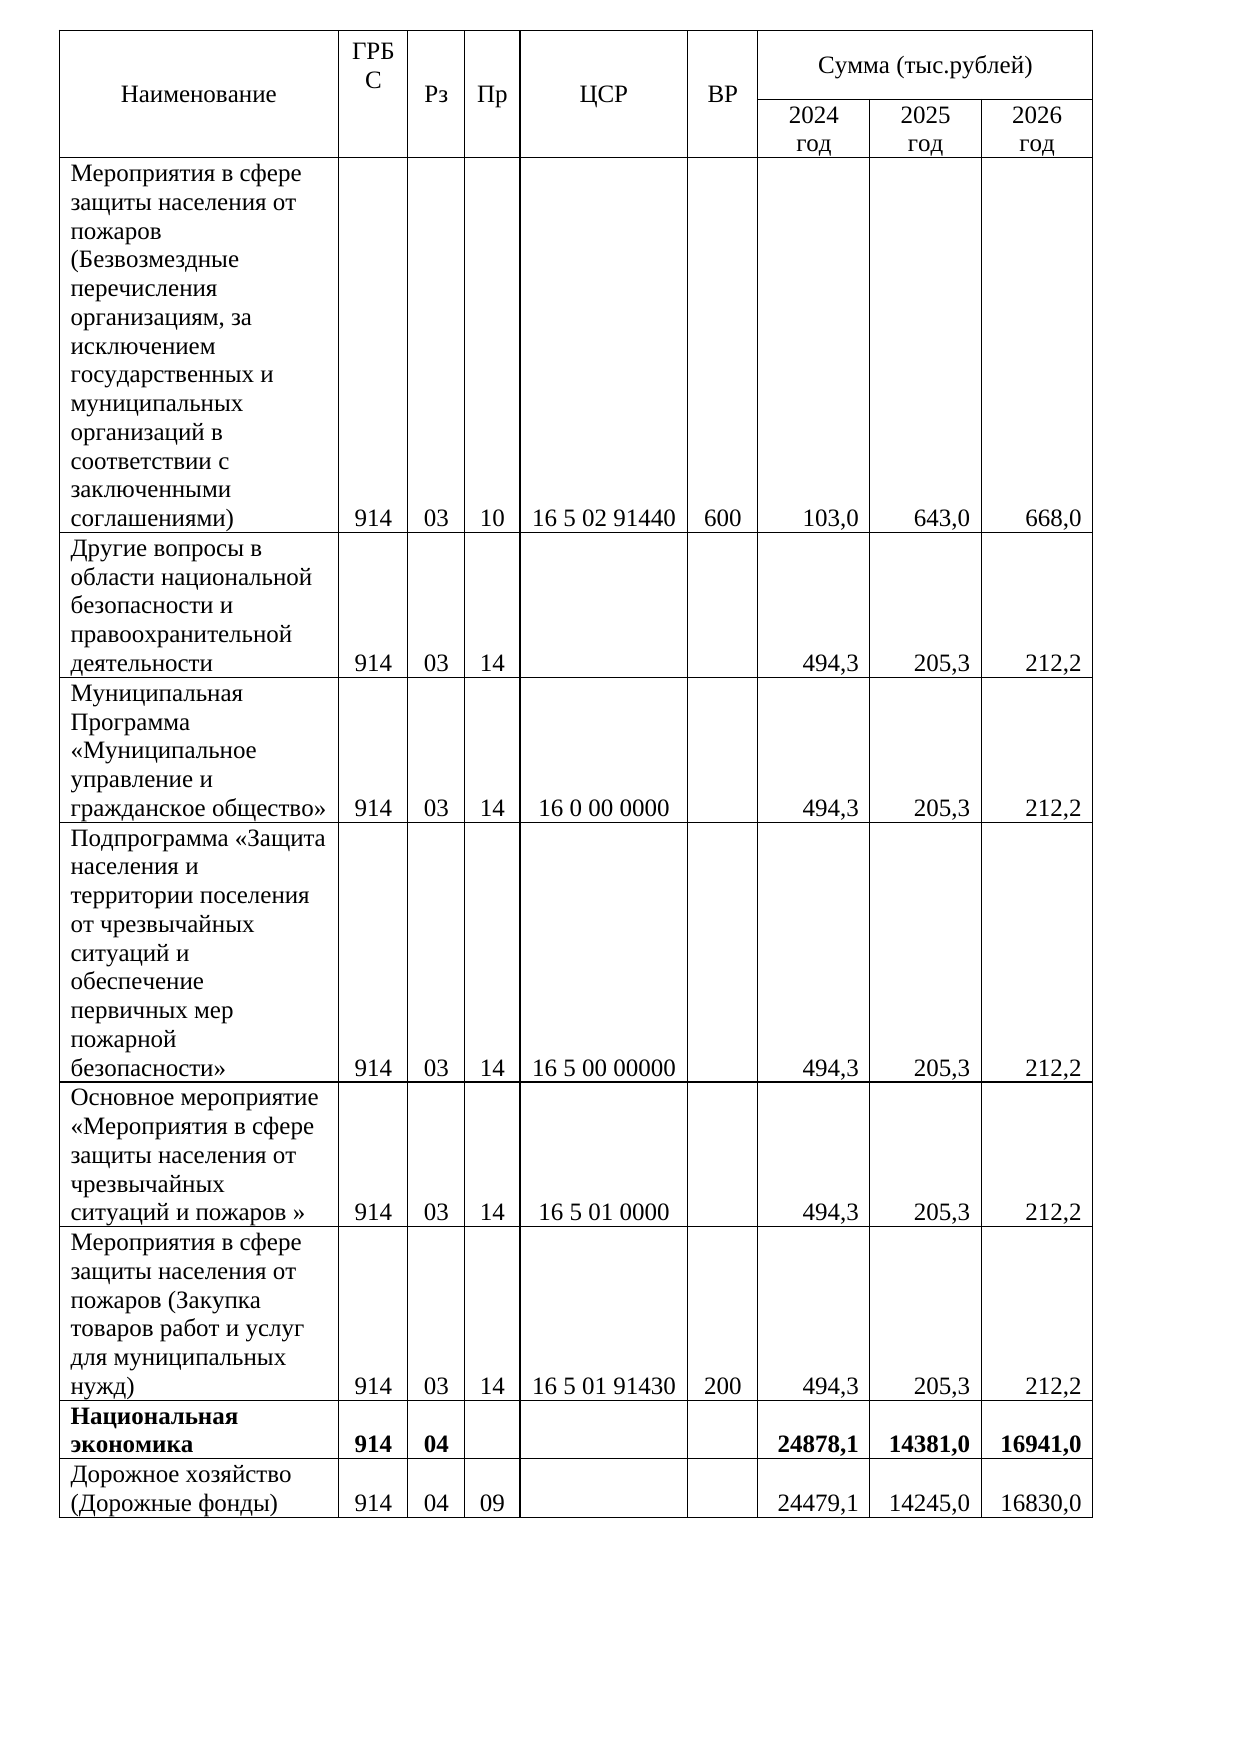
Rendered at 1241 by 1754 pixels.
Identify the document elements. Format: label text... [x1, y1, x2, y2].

table_cell [521, 1401, 687, 1458]
table_cell [339, 99, 407, 157]
table_cell 914 [339, 1227, 407, 1400]
table_cell Другие вопросы в области национальной безопасности и правоохранительной деятельности [60, 533, 338, 677]
table_cell [521, 1459, 687, 1517]
table_cell 03 [408, 823, 464, 1081]
table_cell 205,3 [870, 1083, 981, 1226]
table_cell 205,3 [870, 823, 981, 1081]
table_cell 16 5 01 0000 [521, 1083, 687, 1226]
table_cell 494,3 [758, 823, 869, 1081]
table_cell [688, 1083, 757, 1226]
table_cell 914 [339, 678, 407, 822]
table_cell [688, 533, 757, 677]
table_cell [688, 1459, 757, 1517]
table_cell 914 [339, 158, 407, 532]
table_cell 14 [465, 1227, 519, 1400]
table_cell 494,3 [758, 533, 869, 677]
table_cell Мероприятия в сфере защиты населения от пожаров (Безвозмездные перечисления организациям, за исключением государственных и муниципальных организаций в соответствии с заключенными соглашениями) [60, 158, 338, 532]
table_cell 914 [339, 533, 407, 677]
table_header ВР [688, 31, 757, 157]
table_cell [688, 1401, 757, 1458]
table_cell 16941,0 [982, 1401, 1092, 1458]
table_cell 643,0 [870, 158, 981, 532]
table_cell 212,2 [982, 1227, 1092, 1400]
table_header Пр [465, 31, 519, 157]
table_cell Мероприятия в сфере защиты населения от пожаров (Закупка товаров работ и услуг для муниципальных нужд) [60, 1227, 338, 1400]
table_cell Подпрограмма «Защита населения и территории поселения от чрезвычайных ситуаций и обеспечение первичных мер пожарной безопасности» [60, 823, 338, 1081]
table_cell [688, 823, 757, 1081]
table_cell 14 [465, 533, 519, 677]
table_cell 24878,1 [758, 1401, 869, 1458]
table_cell 2025 год [870, 100, 981, 157]
table_cell Дорожное хозяйство (Дорожные фонды) [60, 1459, 338, 1517]
table_cell 494,3 [758, 1083, 869, 1226]
table_cell 212,2 [982, 533, 1092, 677]
table_cell 10 [465, 158, 519, 532]
table_cell 914 [339, 823, 407, 1081]
table_cell Муниципальная Программа «Муниципальное управление и гражданское общество» [60, 678, 338, 822]
table_cell 600 [688, 158, 757, 532]
table_cell 914 [339, 1401, 407, 1458]
table_cell 14381,0 [870, 1401, 981, 1458]
table_cell 16 0 00 0000 [521, 678, 687, 822]
table_cell 205,3 [870, 678, 981, 822]
table_header ЦСР [521, 31, 687, 157]
table_cell 03 [408, 1083, 464, 1226]
table_cell 914 [339, 1083, 407, 1226]
table_cell 14 [465, 678, 519, 822]
table_header Сумма (тыс.рублей) [758, 31, 1092, 99]
table_cell Основное мероприятие «Мероприятия в сфере защиты населения от чрезвычайных ситуаций и пожаров » [60, 1083, 338, 1226]
table_cell 494,3 [758, 1227, 869, 1400]
table_cell 200 [688, 1227, 757, 1400]
table_cell 09 [465, 1459, 519, 1517]
table_cell 03 [408, 158, 464, 532]
table_cell 212,2 [982, 1083, 1092, 1226]
table_cell 668,0 [982, 158, 1092, 532]
table_cell 2026 год [982, 100, 1092, 157]
table_cell 914 [339, 1459, 407, 1517]
table_cell 16830,0 [982, 1459, 1092, 1517]
table_cell 103,0 [758, 158, 869, 532]
table_cell 03 [408, 533, 464, 677]
table_cell [465, 1401, 519, 1458]
table_cell 14 [465, 823, 519, 1081]
table_header Рз [408, 31, 464, 157]
table_cell 03 [408, 678, 464, 822]
table_cell [521, 533, 687, 677]
table_header ГРБС [339, 31, 407, 99]
table_cell 212,2 [982, 678, 1092, 822]
table_cell 04 [408, 1401, 464, 1458]
table_header Наименование [60, 31, 338, 157]
table_cell 205,3 [870, 1227, 981, 1400]
table_cell 494,3 [758, 678, 869, 822]
table_cell 16 5 02 91440 [521, 158, 687, 532]
table_cell 24479,1 [758, 1459, 869, 1517]
table_cell 04 [408, 1459, 464, 1517]
table_cell 14 [465, 1083, 519, 1226]
table_cell [688, 678, 757, 822]
table_cell 14245,0 [870, 1459, 981, 1517]
table_cell 212,2 [982, 823, 1092, 1081]
table_cell 16 5 01 91430 [521, 1227, 687, 1400]
table_cell 2024 год [758, 100, 869, 157]
table_cell 03 [408, 1227, 464, 1400]
table_cell 205,3 [870, 533, 981, 677]
table_cell Национальная экономика [60, 1401, 338, 1458]
table_cell 16 5 00 00000 [521, 823, 687, 1081]
